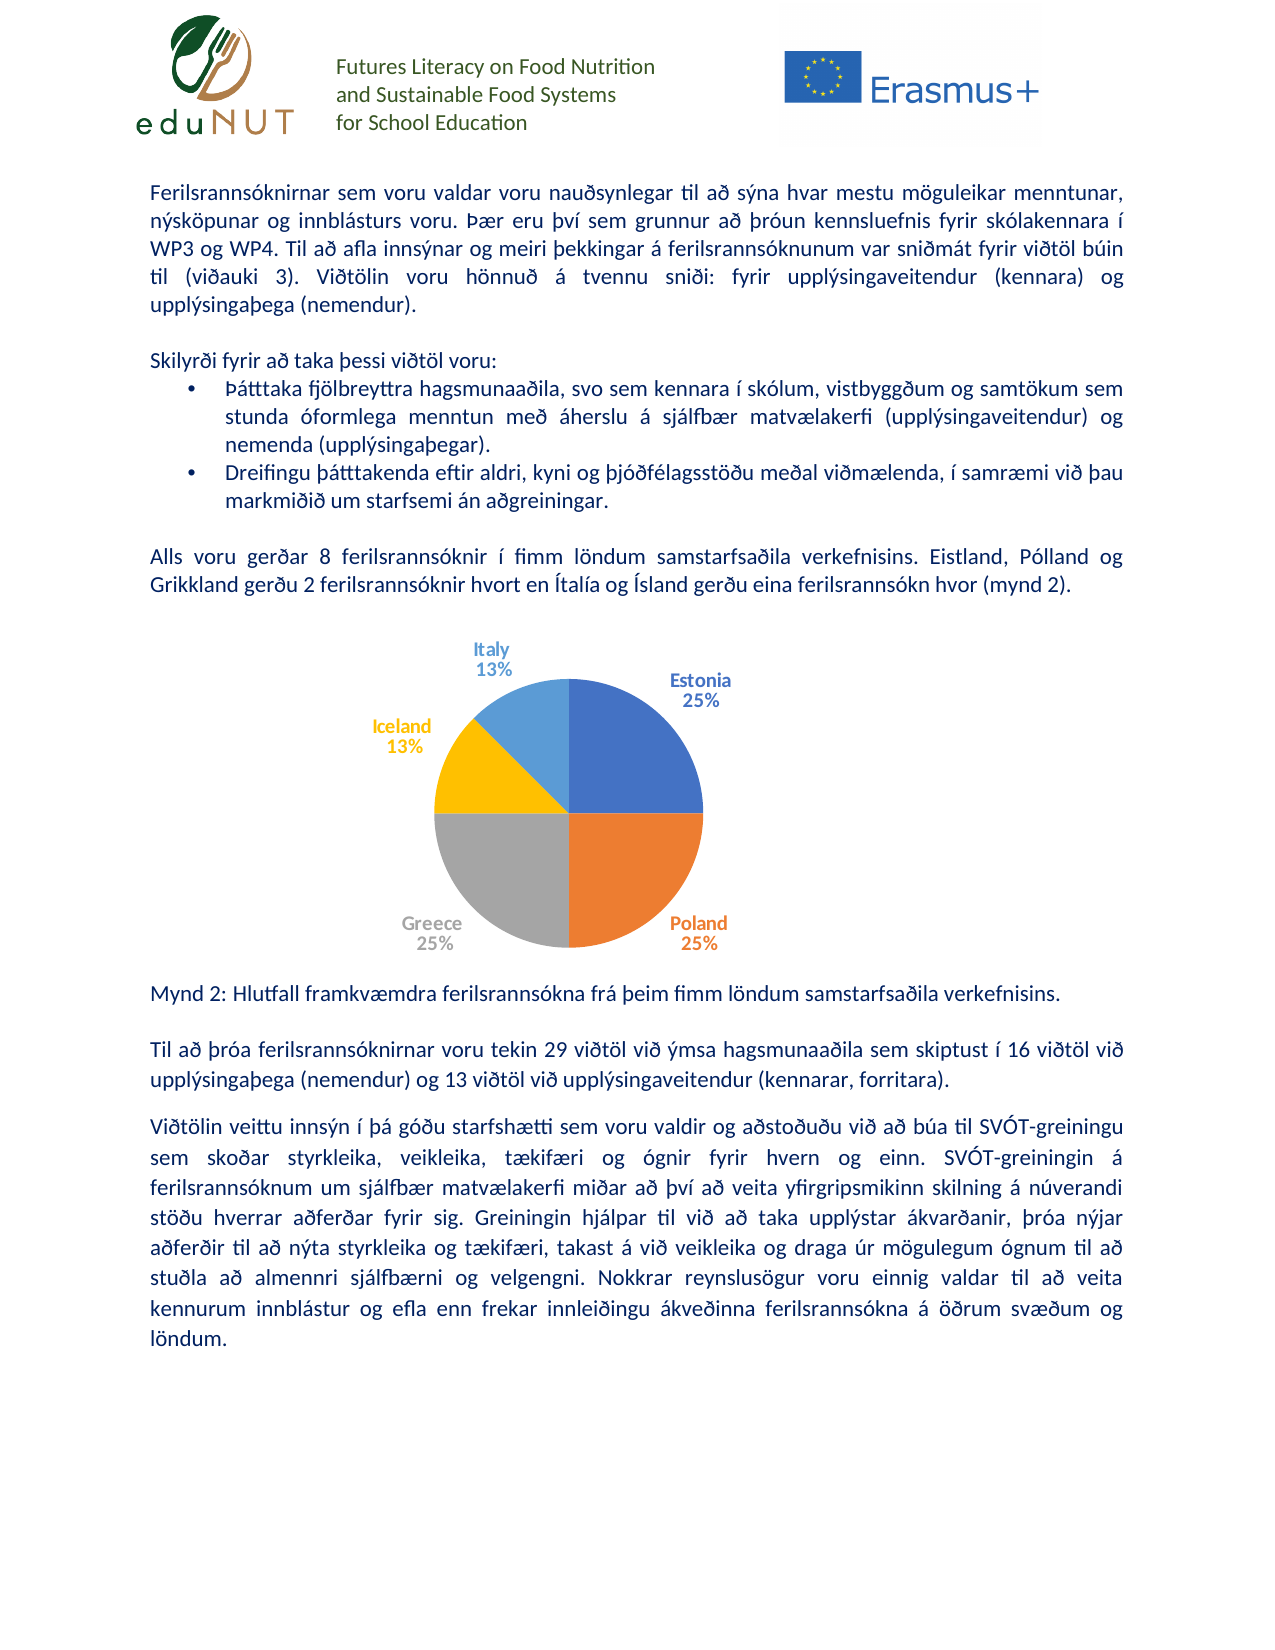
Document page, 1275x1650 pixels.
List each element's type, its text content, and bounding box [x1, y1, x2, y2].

text Til að þróa ferilsrannsóknirnar voru tekin 29 viðtöl við ýmsa hagsmunaaðila sem skiptust í 16 viðtöl við upplýsingaþega (nemendur) og 13 viðtöl við upplýsingaveitendur (kennarar, forritara). [150, 1035, 1125, 1094]
picture [779, 3, 1042, 147]
text Alls voru gerðar 8 ferilsrannsóknir í fimm löndum samstarfsaðila verkefnisins. Eistland, Pólland og Grikkland gerðu 2 ferilsrannsóknir hvort en Ítalía og Ísland gerðu eina ferilsrannsókn hvor (mynd 2). [150, 542, 1125, 598]
text Ferilsrannsóknirnar sem voru valdar voru nauðsynlegar til að sýna hvar mestu möguleikar menntunar, nýsköpunar og innblásturs voru. Þær eru því sem grunnur að þróun kennsluefnis fyrir skólakennara í WP3 og WP4. Til að afla innsýnar og meiri þekkingar á ferilsrannsóknunum var sniðmát fyrir viðtöl búin til (viðauki 3). Viðtölin voru hönnuð á tvennu sniði: fyrir upplýsingaveitendur (kennara) og upplýsingaþega (nemendur). [150, 178, 1125, 318]
list Dreifingu þátttakenda eftir aldri, kyni og þjóðfélagsstöðu meðal viðmælenda, í samræmi við þau markmiðið um starfsemi án aðgreiningar. [187, 458, 1125, 514]
list Þátttaka fjölbreyttra hagsmunaaðila, svo sem kennara í skólum, vistbyggðum og samtökum sem stunda óformlega menntun með áherslu á sjálfbær matvælakerfi (upplýsingaveitendur) og nemenda (upplýsingaþegar). [187, 374, 1125, 458]
text Viðtölin veittu innsýn í þá góðu starfshætti sem voru valdir og aðstoðuðu við að búa til SVÓT-greiningu sem skoðar styrkleika, veikleika, tækifæri og ógnir fyrir hvern og einn. SVÓT-greiningin á ferilsrannsóknum um sjálfbær matvælakerfi miðar að því að veita yfirgripsmikinn skilning á núverandi stöðu hverrar aðferðar fyrir sig. Greiningin hjálpar til við að taka upplýstar ákvarðanir, þróa nýjar aðferðir til að nýta styrkleika og tækifæri, takast á við veikleika og draga úr mögulegum ógnum til að stuðla að almennri sjálfbærni og velgengni. Nokkrar reynslusögur voru einnig valdar til að veita kennurum innblástur og efla enn frekar innleiðingu ákveðinna ferilsrannsókna á öðrum svæðum og löndum. [150, 1112, 1125, 1352]
text Skilyrði fyrir að taka þessi viðtöl voru: [150, 346, 1125, 374]
picture [82, 10, 345, 150]
text Mynd 2: Hlutfall framkvæmdra ferilsrannsókna frá þeim fimm löndum samstarfsaðila verkefnisins. [150, 979, 1125, 1007]
